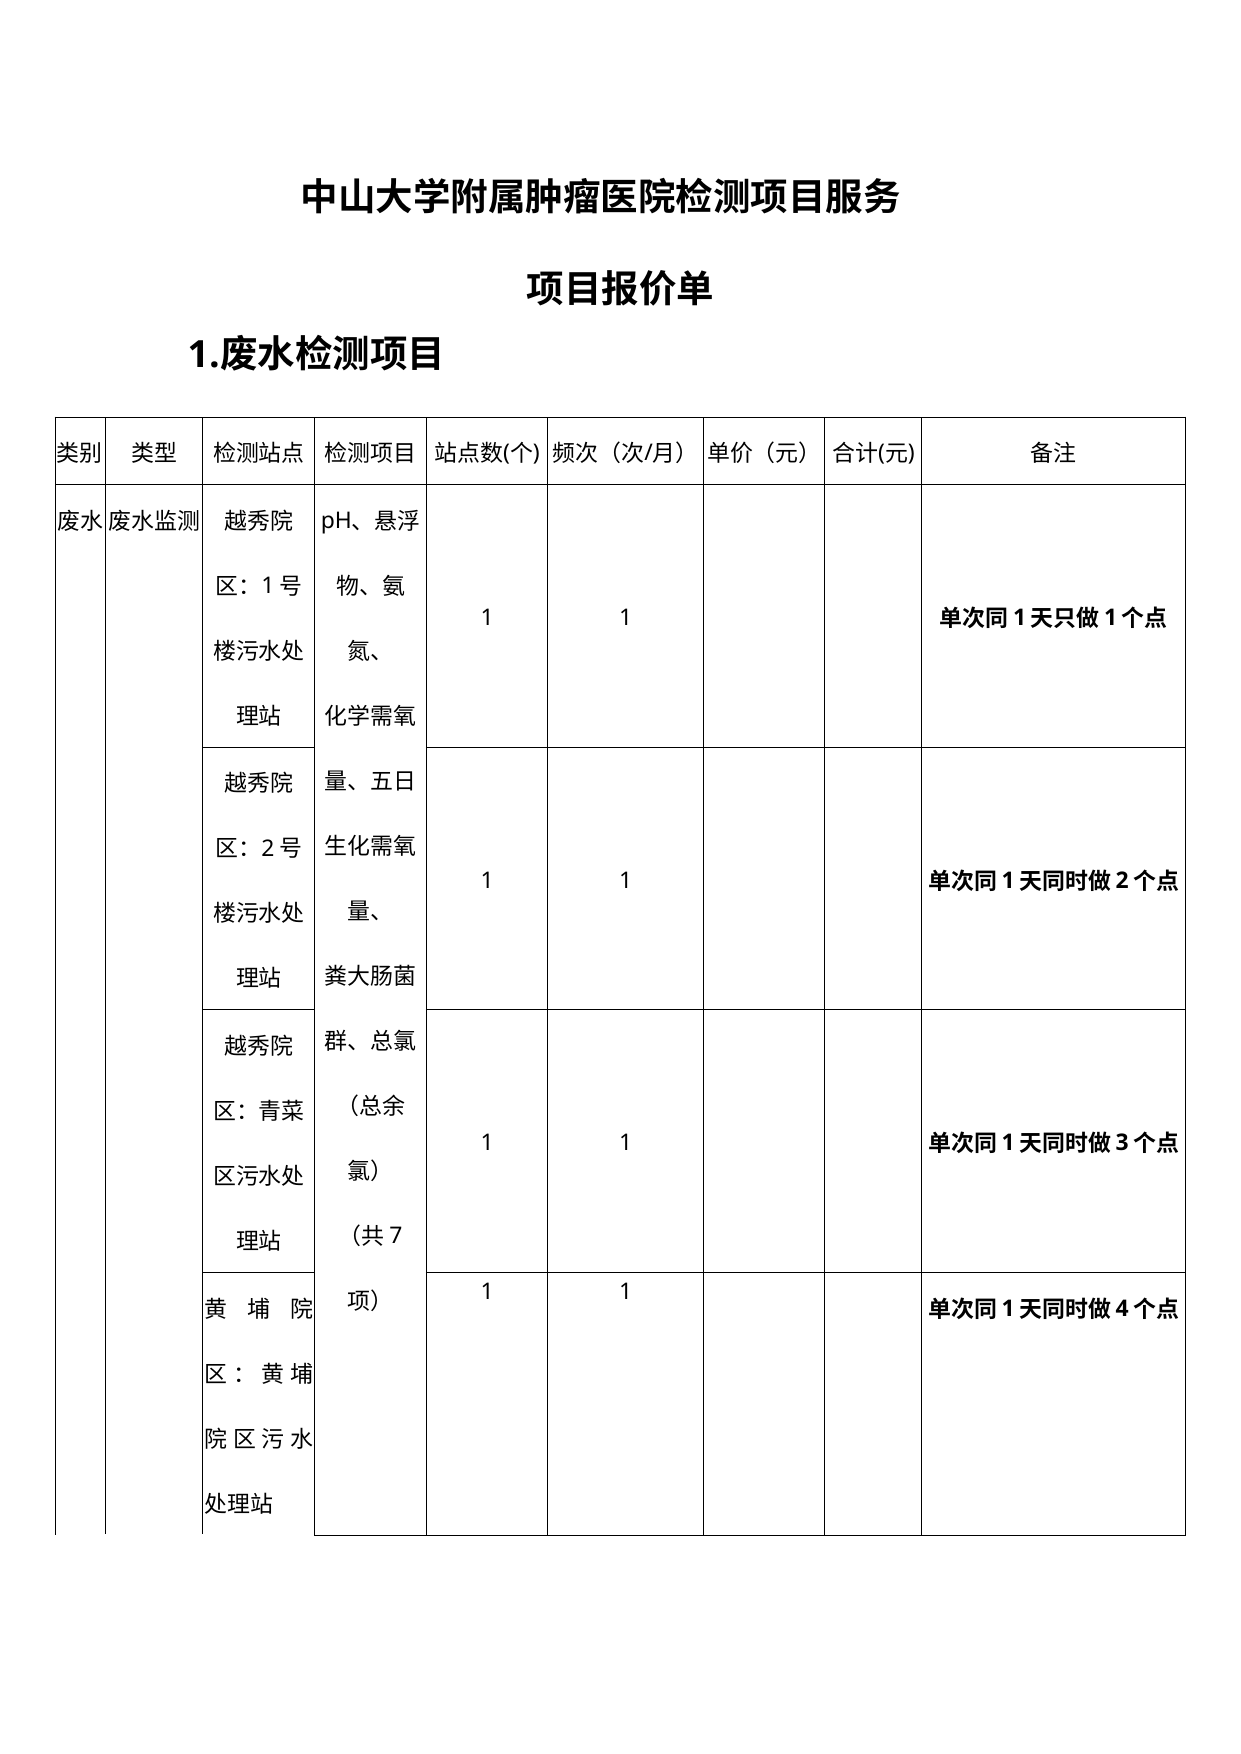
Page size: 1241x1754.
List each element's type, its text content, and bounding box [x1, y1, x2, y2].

table_header 备注 [922, 418, 1185, 484]
table_header 单价（元） [704, 418, 824, 484]
table_cell 1 [548, 1273, 703, 1534]
table_cell 黄埔院区：黄埔院区污水处理站 [203, 1273, 314, 1534]
table_cell 越秀院区：2号楼污水处理站 [203, 748, 314, 1009]
table_header 站点数(个) [427, 418, 547, 484]
table_cell 1 [427, 1010, 547, 1272]
text 项目报价单 [187, 254, 1053, 319]
table_header 合计(元) [825, 418, 921, 484]
table_header 频次（次/月） [548, 418, 703, 484]
table_cell 废水 [56, 485, 105, 1534]
table_cell 1 [427, 1273, 547, 1534]
table_cell 单次同1天同时做3个点 [922, 1010, 1185, 1272]
table_cell 越秀院区：青菜区污水处理站 [203, 1010, 314, 1272]
table_cell [704, 1010, 824, 1272]
table_cell 单次同1天只做1个点 [922, 485, 1185, 747]
table_cell 越秀院区：1号楼污水处理站 [203, 485, 314, 747]
table_cell 1 [548, 485, 703, 747]
table_cell 单次同1天同时做4个点 [922, 1273, 1185, 1534]
table_cell 1 [427, 485, 547, 747]
table_cell [825, 748, 921, 1009]
table_cell 单次同1天同时做2个点 [922, 748, 1185, 1009]
table_header 类型 [106, 418, 202, 484]
list 中山大学附属肿瘤医院检测项目服务 [187, 162, 1053, 227]
table_cell 1 [548, 1010, 703, 1272]
table_cell [704, 748, 824, 1009]
table_cell 废水监测 [106, 485, 202, 1534]
table_cell [704, 1273, 824, 1534]
table_header 检测站点 [203, 418, 314, 484]
text 1.废水检测项目 [187, 319, 1053, 384]
table_cell [704, 485, 824, 747]
table_cell pH、悬浮物、氨氮、 化学需氧量、五日生化需氧量、 粪大肠菌群、总氯（总余氯） （共7项） [315, 485, 426, 1534]
table_cell 1 [427, 748, 547, 1009]
table_cell [825, 1010, 921, 1272]
table_cell 1 [548, 748, 703, 1009]
table_cell [825, 1273, 921, 1534]
table_header 检测项目 [315, 418, 426, 484]
table_cell [825, 485, 921, 747]
table_header 类别 [56, 418, 105, 484]
